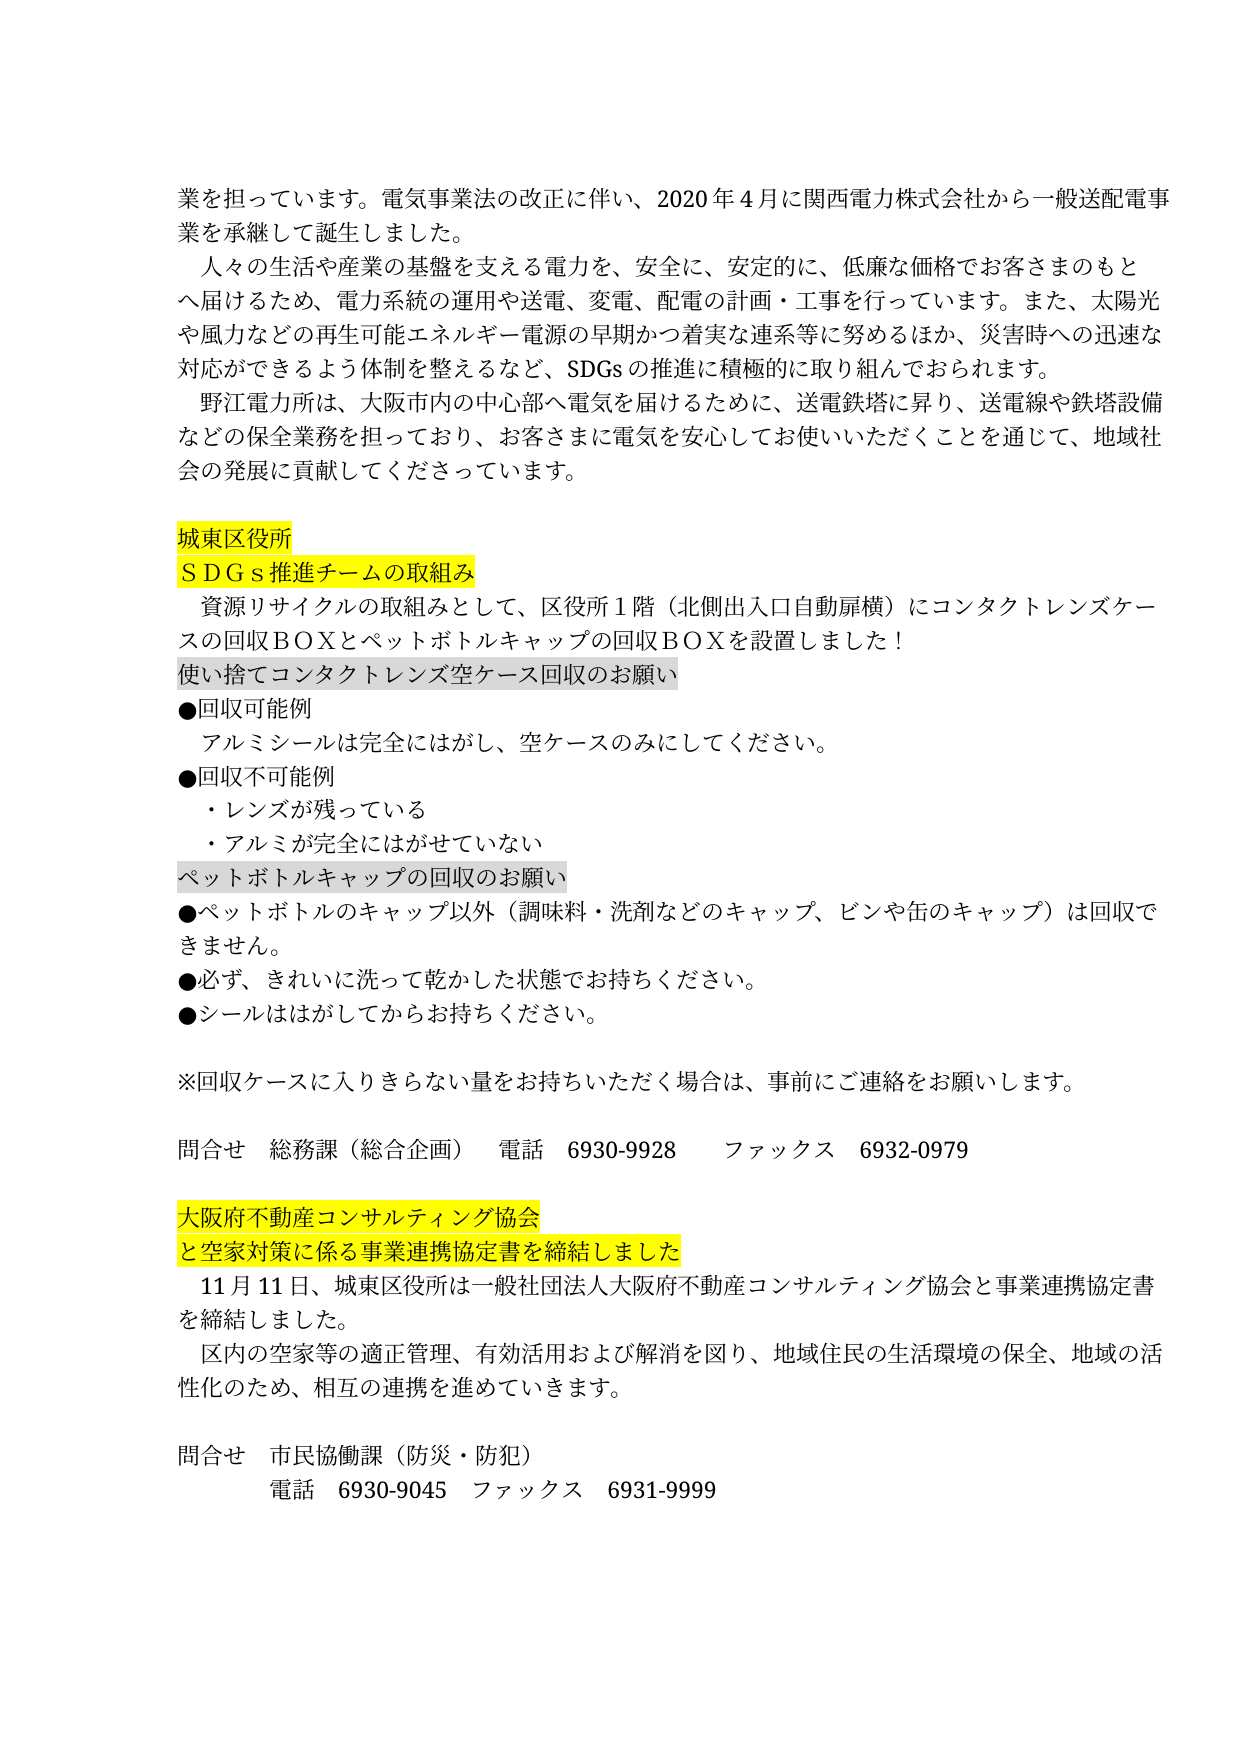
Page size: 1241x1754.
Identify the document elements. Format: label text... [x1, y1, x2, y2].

text 問合せ 市民協働課（防災・防犯） [177, 1437, 1177, 1471]
text きません。 [177, 928, 1177, 962]
text ※回収ケースに入りきらない量をお持ちいただく場合は、事前にご連絡をお願いします。 [177, 1064, 1177, 1098]
text ＳＤＧｓ推進チームの取組み [177, 554, 1177, 588]
text ・アルミが完全にはがせていない [177, 826, 1177, 860]
text 11月11日、城東区役所は一般社団法人大阪府不動産コンサルティング協会と事業連携協定書を締結しました。 [177, 1267, 1177, 1335]
text 区内の空家等の適正管理、有効活用および解消を図り、地域住民の生活環境の保全、地域の活性化のため、相互の連携を進めていきます。 [177, 1335, 1177, 1403]
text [177, 181, 1177, 249]
text ・レンズが残っている [177, 792, 1177, 826]
text ●ペットボトルのキャップ以外（調味料・洗剤などのキャップ、ビンや缶のキャップ）は回収で [177, 894, 1177, 928]
text 城東区役所 [177, 520, 1177, 554]
text ●回収可能例 [177, 690, 1177, 724]
text ペットボトルキャップの回収のお願い [177, 860, 1177, 894]
text 問合せ 総務課（総合企画） 電話 6930-9928 ファックス 6932-0979 [177, 1132, 1177, 1166]
text 電話 6930-9045 ファックス 6931-9999 [177, 1471, 1177, 1505]
text と空家対策に係る事業連携協定書を締結しました [177, 1233, 1177, 1267]
text アルミシールは完全にはがし、空ケースのみにしてください。 [177, 724, 1177, 758]
text などの保全業務を担っており、お客さまに電気を安心してお使いいただくことを通じて、地域社会の発展に貢献してくださっています。 [177, 418, 1177, 486]
text ●必ず、きれいに洗って乾かした状態でお持ちください。 [177, 962, 1177, 996]
text 野江電力所は、大阪市内の中心部へ電気を届けるために、送電鉄塔に昇り、送電線や鉄塔設備 [177, 384, 1177, 418]
text ●回収不可能例 [177, 758, 1177, 792]
text ●シールははがしてからお持ちください。 [177, 996, 1177, 1030]
text 大阪府不動産コンサルティング協会 [177, 1199, 1177, 1233]
text へ届けるため、電力系統の運用や送電、変電、配電の計画・工事を行っています。また、太陽光や風力などの再生可能エネルギー電源の早期かつ着実な連系等に努めるほか、災害時への迅速な [177, 283, 1177, 351]
text 対応ができるよう体制を整えるなど、SDGsの推進に積極的に取り組んでおられます。 [177, 351, 1177, 384]
text 人々の生活や産業の基盤を支える電力を、安全に、安定的に、低廉な価格でお客さまのもと [177, 249, 1177, 283]
text 使い捨てコンタクトレンズ空ケース回収のお願い [177, 656, 1177, 690]
text 資源リサイクルの取組みとして、区役所１階（北側出入口自動扉横）にコンタクトレンズケースの回収ＢＯＸとペットボトルキャップの回収ＢＯＸを設置しました！ [177, 588, 1177, 656]
